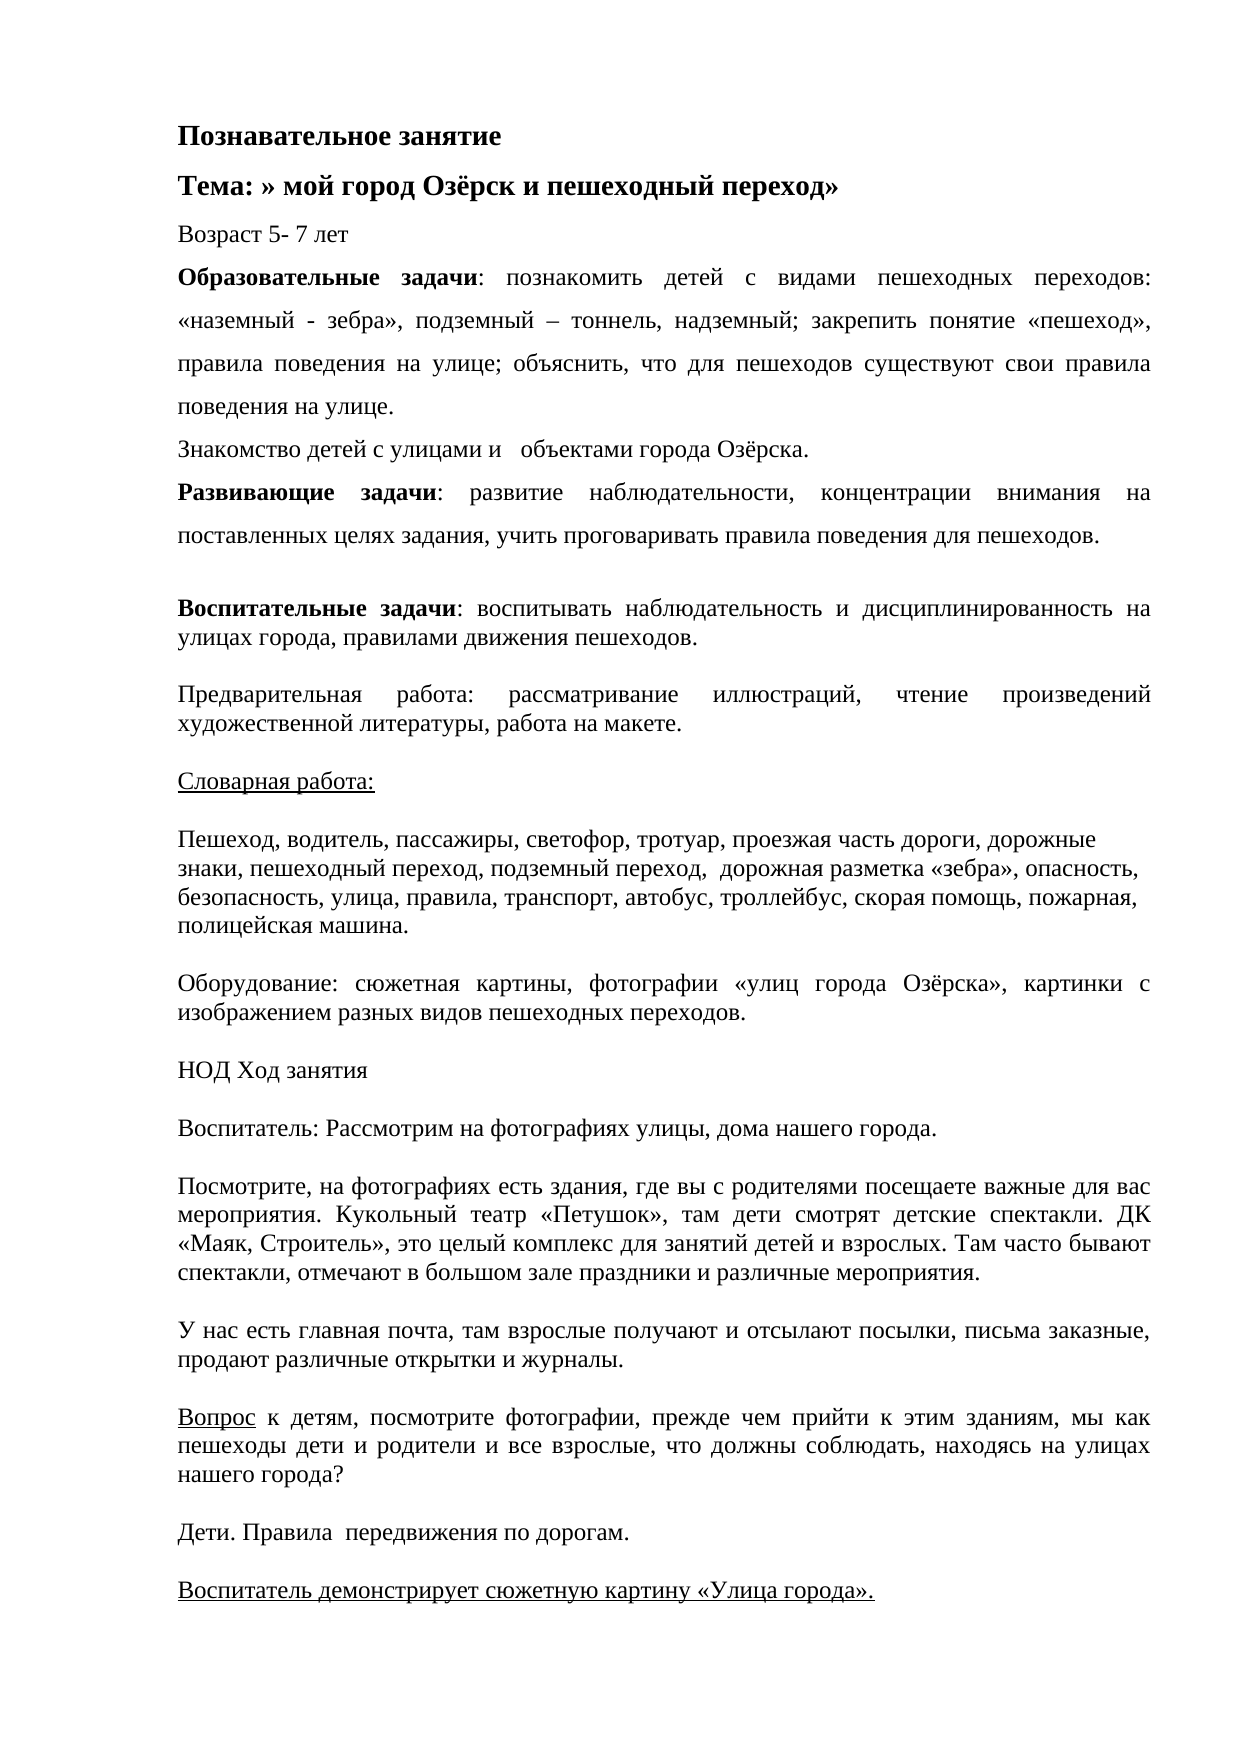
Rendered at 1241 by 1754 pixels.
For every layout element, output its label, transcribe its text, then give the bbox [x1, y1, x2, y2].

text Предварительная работа: рассматривание иллюстраций, чтение произведений художественной литературы, работа на макете. [177, 679, 1152, 737]
text Вопрос к детям, посмотрите фотографии, прежде чем прийти к этим зданиям, мы как пешеходы дети и родители и все взрослые, что должны соблюдать, находясь на улицах нашего города? [177, 1402, 1152, 1488]
text НОД Ход занятия [177, 1055, 1152, 1084]
text Образовательные задачи: познакомить детей с видами пешеходных переходов: «наземный - зебра», подземный – тоннель, надземный; закрепить понятие «пешеход», правила поведения на улице; объяснить, что для пешеходов существуют свои правила поведения на улице. [177, 262, 1152, 420]
text Воспитательные задачи: воспитывать наблюдательность и дисциплинированность на улицах города, правилами движения пешеходов. [177, 593, 1152, 650]
text Оборудование: сюжетная картины, фотографии «улиц города Озёрска», картинки с изображением разных видов пешеходных переходов. [177, 968, 1152, 1026]
text Возраст 5- 7 лет [177, 219, 1152, 247]
text Познавательное занятие [177, 118, 1152, 152]
text Пешеход, водитель, пассажиры, светофор, тротуар, проезжая часть дороги, дорожные знаки, пешеходный переход, подземный переход, дорожная разметка «зебра», опасность, безопасность, улица, правила, транспорт, автобус, троллейбус, скорая помощь, пожарная, полицейская машина. [177, 824, 1152, 939]
text Развивающие задачи: развитие наблюдательности, концентрации внимания на поставленных целях задания, учить проговаривать правила поведения для пешеходов. [177, 477, 1152, 549]
text Тема: » мой город Озёрск и пешеходный переход» [177, 168, 1152, 202]
text Знакомство детей с улицами и объектами города Озёрска. [177, 434, 1152, 463]
text Воспитатель: Рассмотрим на фотографиях улицы, дома нашего города. [177, 1113, 1152, 1142]
text Дети. Правила передвижения по дорогам. [177, 1517, 1152, 1546]
text Посмотрите, на фотографиях есть здания, где вы с родителями посещаете важные для вас мероприятия. Кукольный театр «Петушок», там дети смотрят детские спектакли. ДК «Маяк, Строитель», это целый комплекс для занятий детей и взрослых. Там часто бывают спектакли, отмечают в большом зале праздники и различные мероприятия. [177, 1171, 1152, 1286]
text Воспитатель демонстрирует сюжетную картину «Улица города». [177, 1575, 1152, 1604]
text Словарная работа: [177, 766, 1152, 795]
text У нас есть главная почта, там взрослые получают и отсылают посылки, письма заказные, продают различные открытки и журналы. [177, 1315, 1152, 1372]
